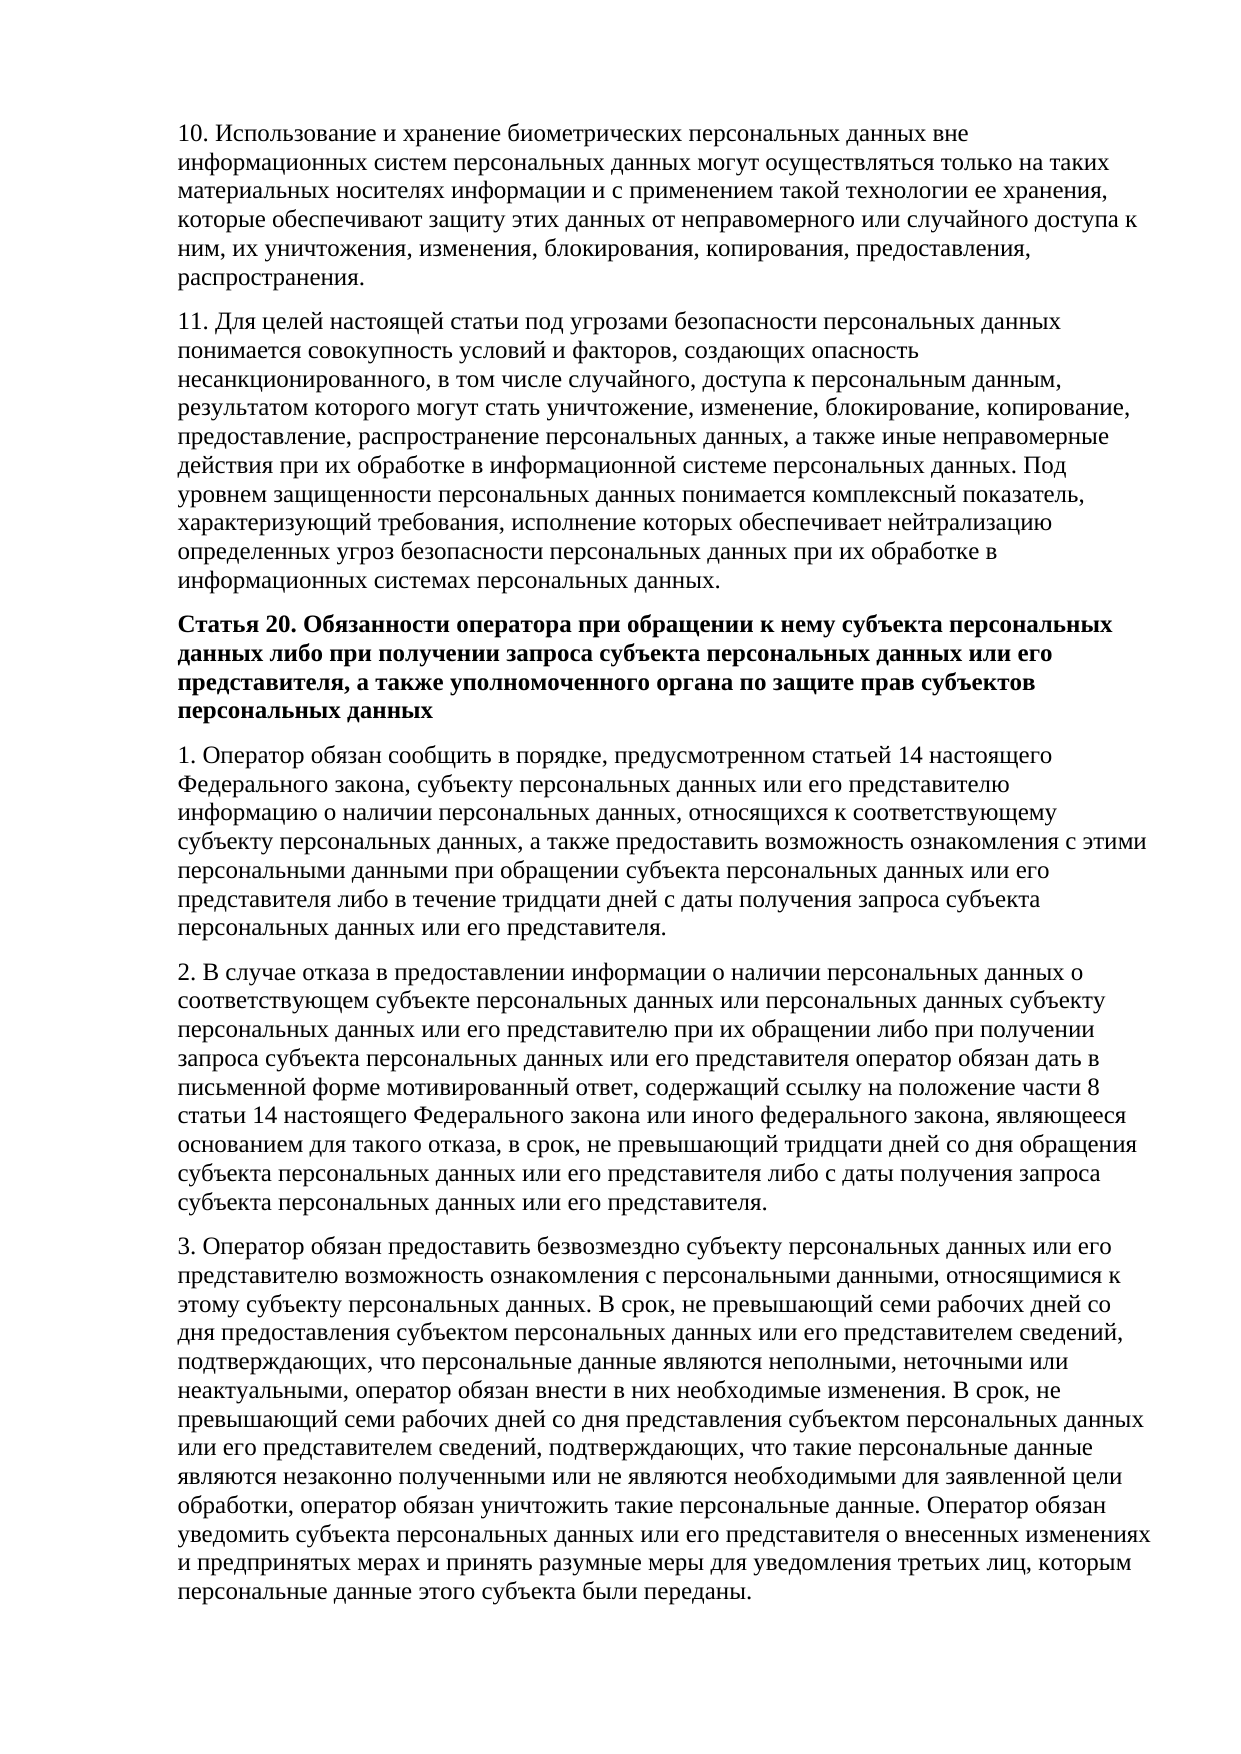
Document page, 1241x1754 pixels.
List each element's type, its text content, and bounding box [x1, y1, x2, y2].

text 3. Оператор обязан предоставить безвозмездно субъекту персональных данных или его представителю возможность ознакомления с персональными данными, относящимися к этому субъекту персональных данных. В срок, не превышающий семи рабочих дней со дня предоставления субъектом персональных данных или его представителем сведений, подтверждающих, что персональные данные являются неполными, неточными или неактуальными, оператор обязан внести в них необходимые изменения. В срок, не превышающий семи рабочих дней со дня представления субъектом персональных данных или его представителем сведений, подтверждающих, что такие персональные данные являются незаконно полученными или не являются необходимыми для заявленной цели обработки, оператор обязан уничтожить такие персональные данные. Оператор обязан уведомить субъекта персональных данных или его представителя о внесенных изменениях и предпринятых мерах и принять разумные меры для уведомления третьих лиц, которым персональные данные этого субъекта были переданы. [177, 1231, 1152, 1605]
text 10. Использование и хранение биометрических персональных данных вне информационных систем персональных данных могут осуществляться только на таких материальных носителях информации и с применением такой технологии ее хранения, которые обеспечивают защиту этих данных от неправомерного или случайного доступа к ним, их уничтожения, изменения, блокирования, копирования, предоставления, распространения. [177, 118, 1152, 291]
text Статья 20. Обязанности оператора при обращении к нему субъекта персональных данных либо при получении запроса субъекта персональных данных или его представителя, а также уполномоченного органа по защите прав субъектов персональных данных [177, 609, 1152, 724]
text 11. Для целей настоящей статьи под угрозами безопасности персональных данных понимается совокупность условий и факторов, создающих опасность несанкционированного, в том числе случайного, доступа к персональным данным, результатом которого могут стать уничтожение, изменение, блокирование, копирование, предоставление, распространение персональных данных, а также иные неправомерные действия при их обработке в информационной системе персональных данных. Под уровнем защищенности персональных данных понимается комплексный показатель, характеризующий требования, исполнение которых обеспечивает нейтрализацию определенных угроз безопасности персональных данных при их обработке в информационных системах персональных данных. [177, 306, 1152, 594]
text 2. В случае отказа в предоставлении информации о наличии персональных данных о соответствующем субъекте персональных данных или персональных данных субъекту персональных данных или его представителю при их обращении либо при получении запроса субъекта персональных данных или его представителя оператор обязан дать в письменной форме мотивированный ответ, содержащий ссылку на положение части 8 статьи 14 настоящего Федерального закона или иного федерального закона, являющееся основанием для такого отказа, в срок, не превышающий тридцати дней со дня обращения субъекта персональных данных или его представителя либо с даты получения запроса субъекта персональных данных или его представителя. [177, 957, 1152, 1216]
text 1. Оператор обязан сообщить в порядке, предусмотренном статьей 14 настоящего Федерального закона, субъекту персональных данных или его представителю информацию о наличии персональных данных, относящихся к соответствующему субъекту персональных данных, а также предоставить возможность ознакомления с этими персональными данными при обращении субъекта персональных данных или его представителя либо в течение тридцати дней с даты получения запроса субъекта персональных данных или его представителя. [177, 740, 1152, 941]
